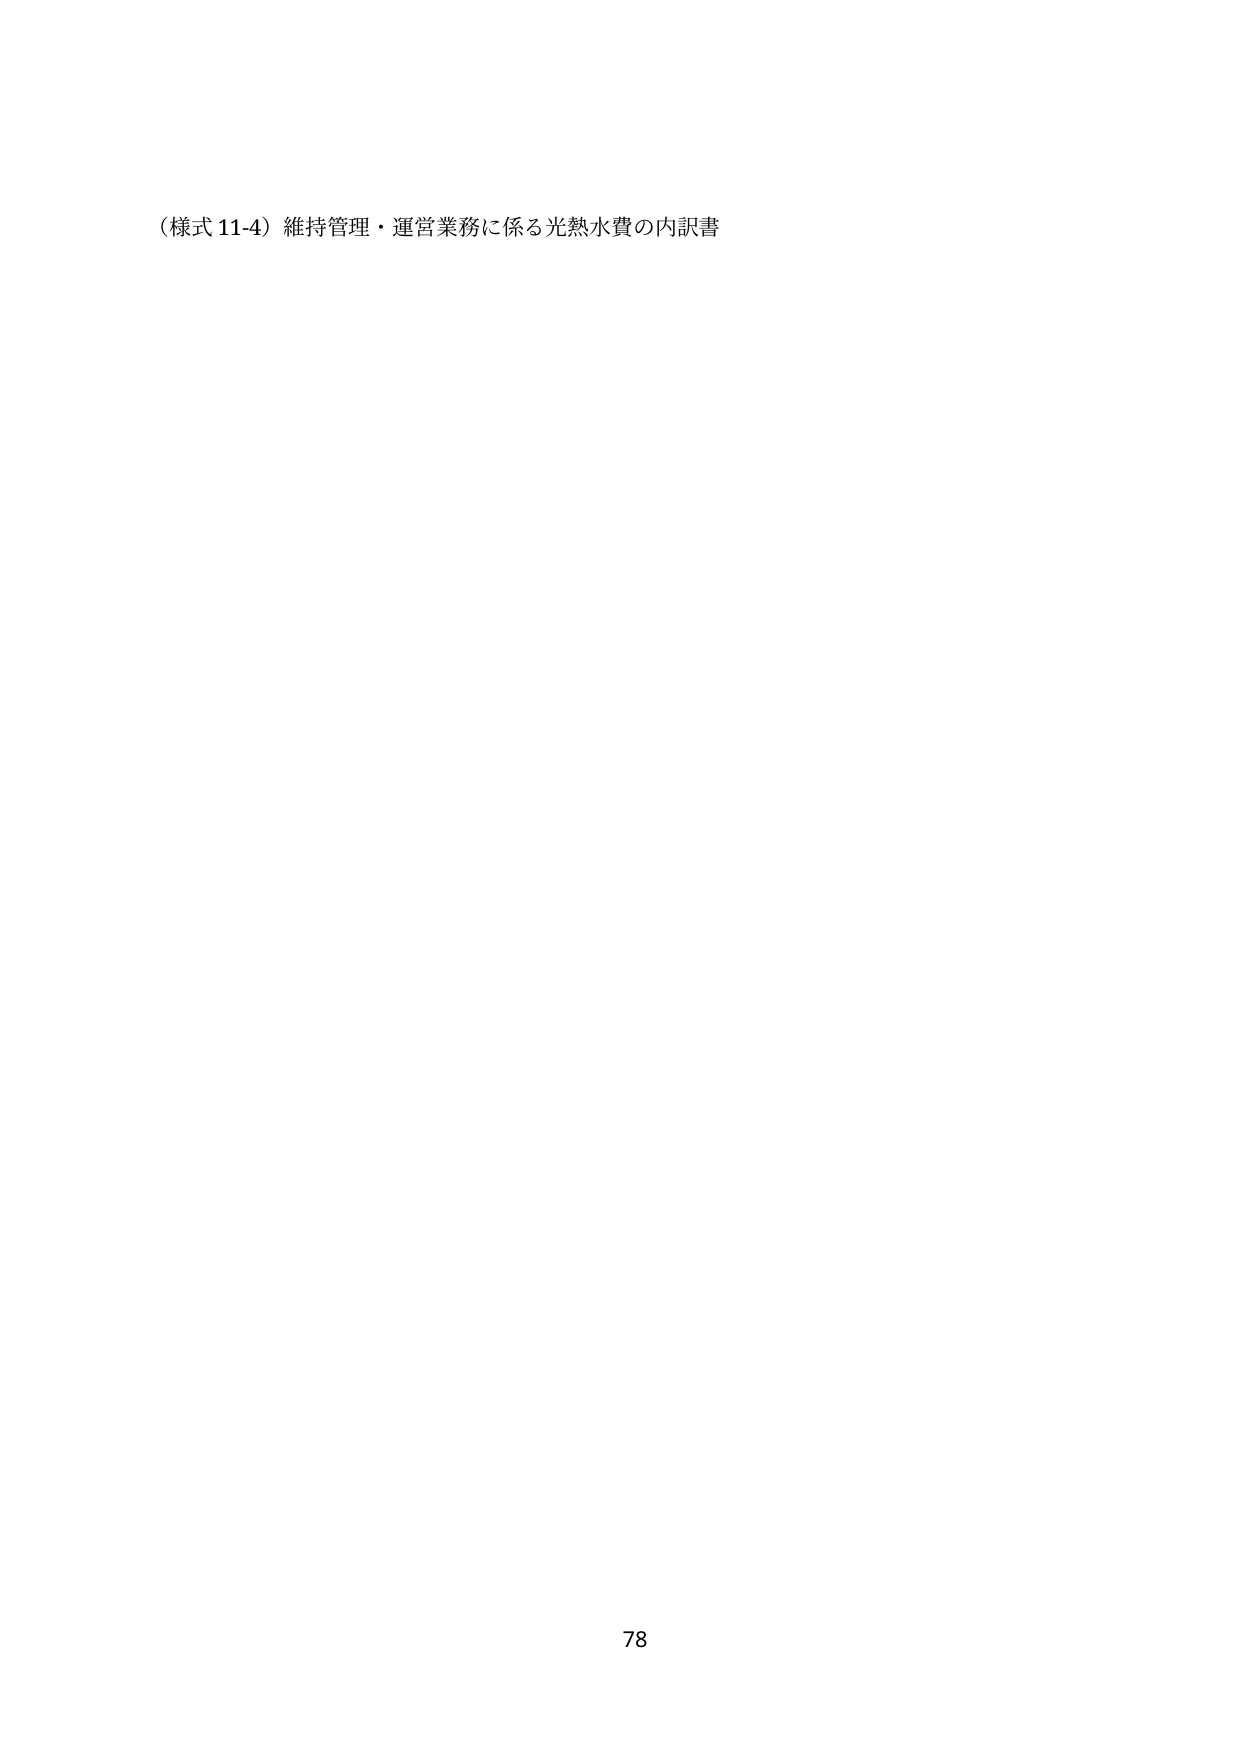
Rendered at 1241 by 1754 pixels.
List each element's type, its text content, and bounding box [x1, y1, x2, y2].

text （様式11-4）維持管理・運営業務に係る光熱水費の内訳書 [148, 205, 1122, 246]
